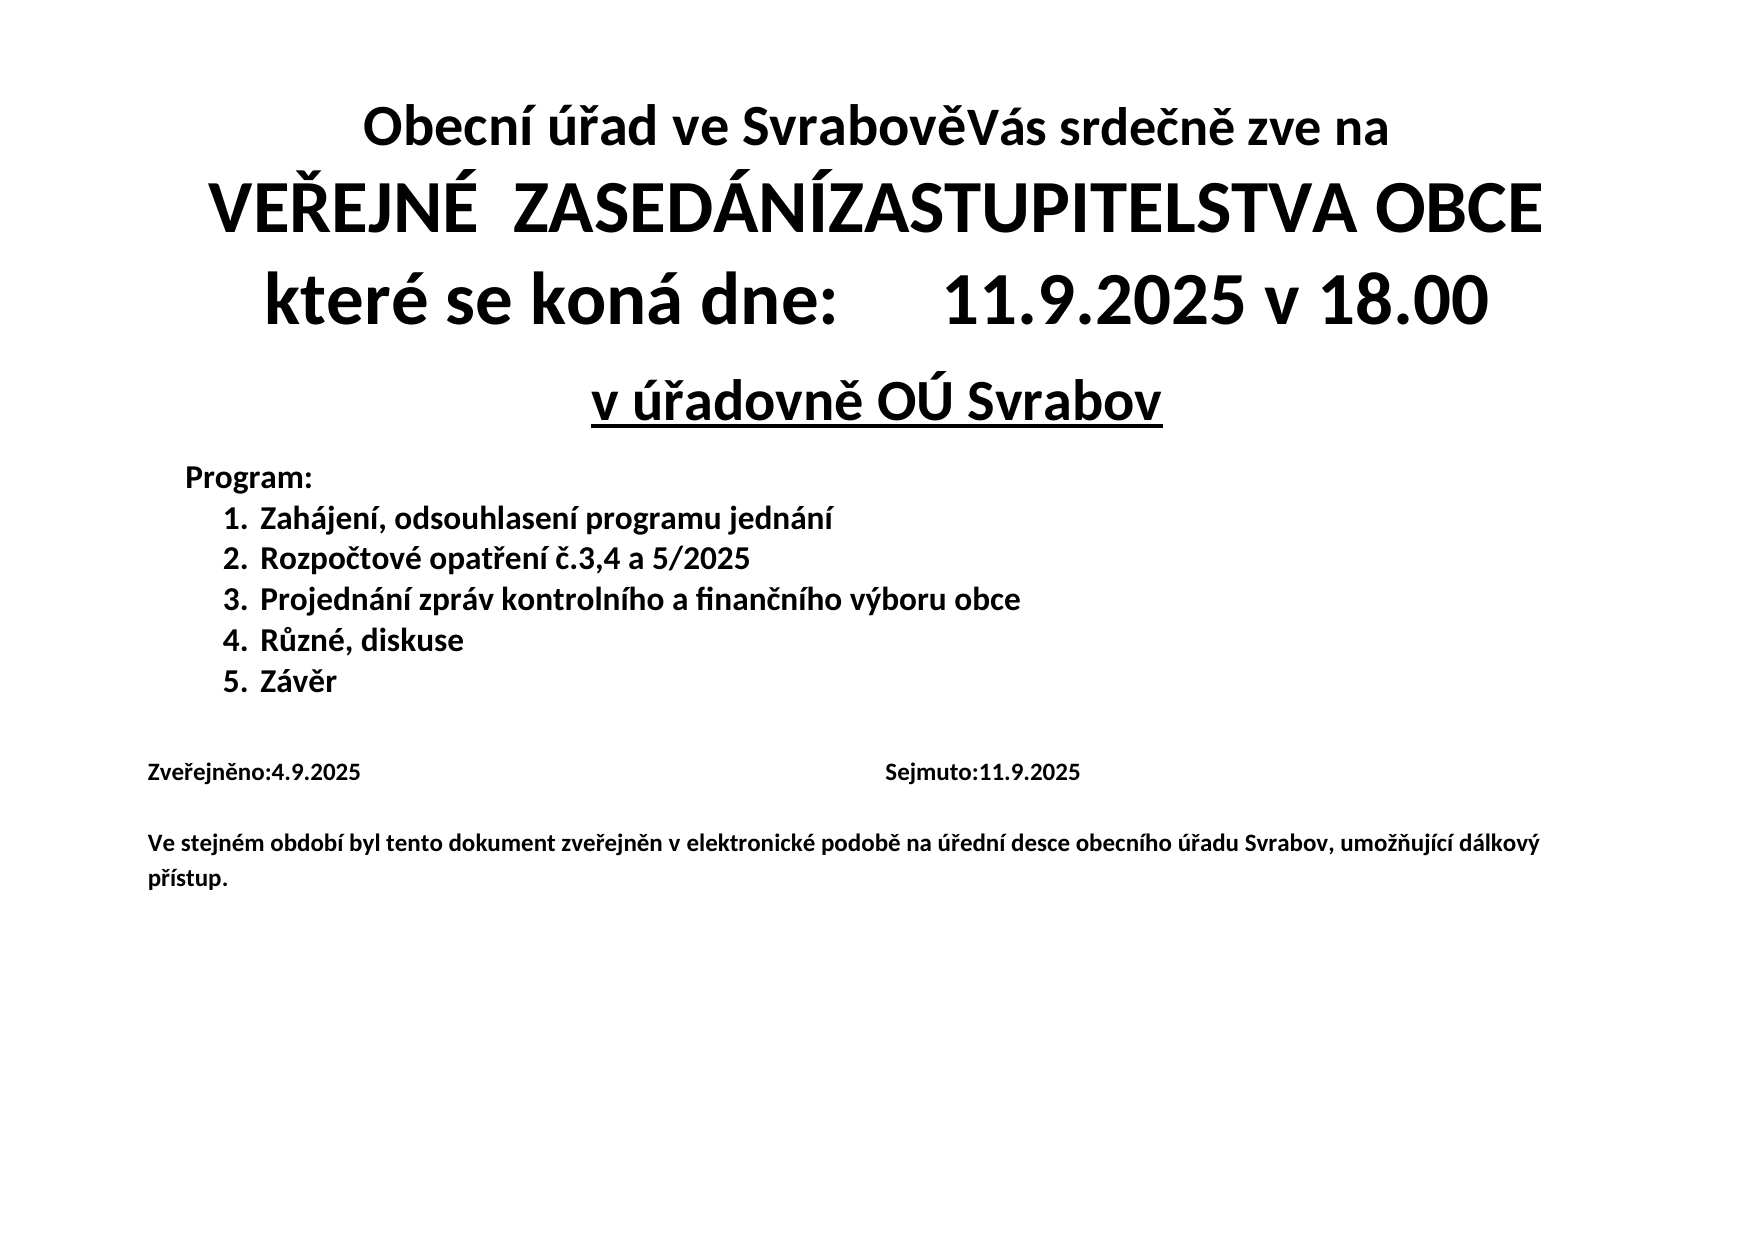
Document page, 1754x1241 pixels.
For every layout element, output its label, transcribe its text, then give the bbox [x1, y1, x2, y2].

list Rozpočtové opatření č.3,4 a 5/2025 [223, 537, 1606, 578]
text v úřadovně OÚ Svrabov [148, 364, 1606, 435]
text Ve stejném období byl tento dokument zveřejněn v elektronické podobě na úřední desce obecního úřadu Svrabov, umožňující dálkový přístup. [148, 828, 1606, 893]
list Zahájení, odsouhlasení programu jednání [223, 497, 1606, 537]
text Zveřejněno:4.9.2025 Sejmuto:11.9.2025 [148, 756, 1606, 787]
text Obecní úřad ve SvrabověVás srdečně zve na [148, 89, 1606, 160]
text Program: [185, 456, 1606, 497]
text které se koná dne: 11.9.2025 v 18.00 [148, 251, 1606, 343]
list Různé, diskuse [223, 619, 1606, 659]
list Závěr [223, 659, 1606, 700]
text VEŘEJNÉ ZASEDÁNÍZASTUPITELSTVA OBCE [148, 160, 1606, 251]
list Projednání zpráv kontrolního a finančního výboru obce [223, 578, 1606, 619]
